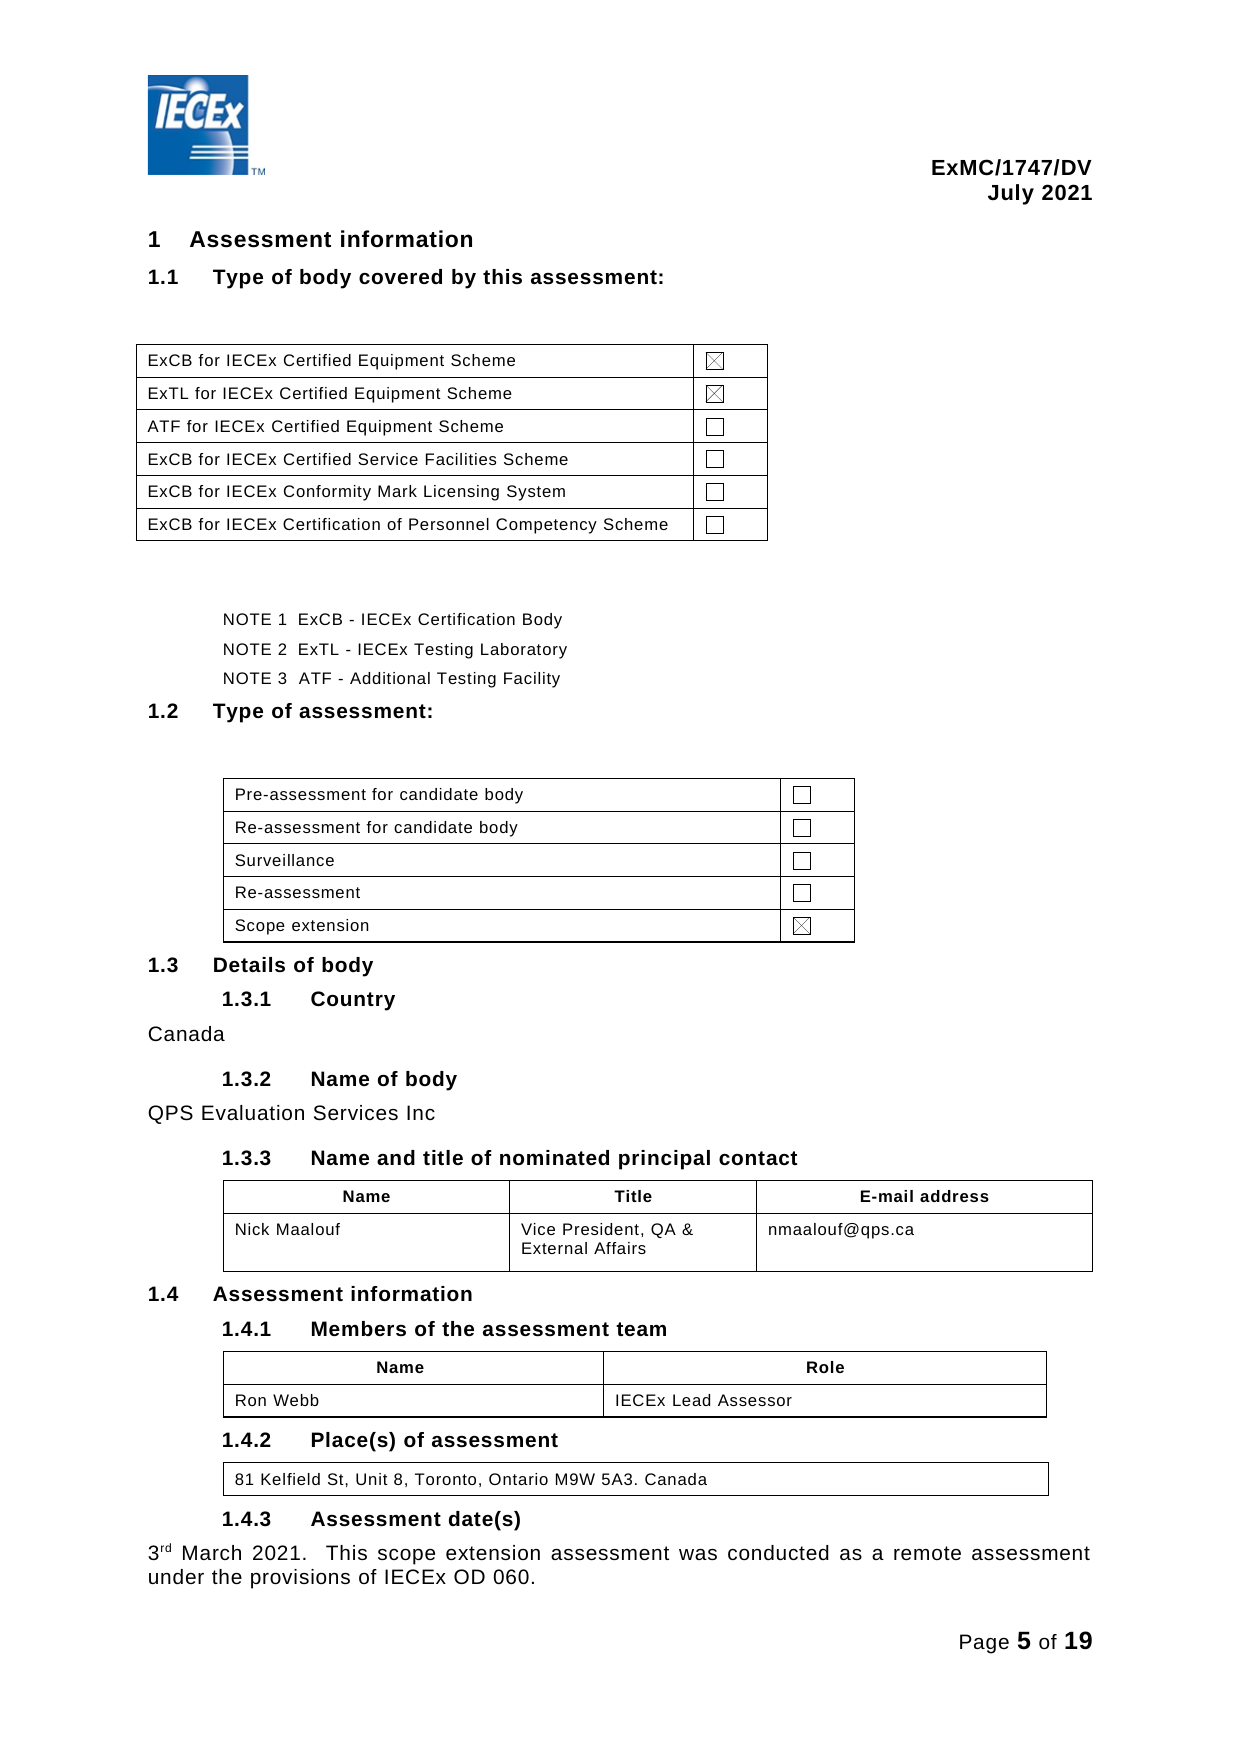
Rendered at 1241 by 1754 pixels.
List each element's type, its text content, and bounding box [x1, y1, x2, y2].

text Canada [148, 1022, 1092, 1046]
table_header [694, 345, 767, 377]
table_cell Nick Maalouf [224, 1214, 509, 1271]
table_cell ExCB for IECEx Certification of Personnel Competency Scheme [137, 509, 693, 540]
table_cell [694, 443, 767, 475]
table_cell [694, 509, 767, 540]
table_cell ExCB for IECEx Certified Service Facilities Scheme [137, 443, 693, 475]
subtitle Name of body [222, 1066, 1092, 1090]
table_header Role [604, 1352, 1046, 1384]
text 3rd March 2021. This scope extension assessment was conducted as a remote assessment under the provisions of IECEx OD 060. [148, 1541, 1092, 1589]
table_cell ATF for IECEx Certified Equipment Scheme [137, 410, 693, 442]
subtitle Details of body [148, 953, 1092, 977]
table_cell [781, 877, 854, 909]
table_cell Re-assessment for candidate body [224, 812, 780, 843]
table_header Name [224, 1181, 509, 1213]
subtitle Name and title of nominated principal contact [222, 1146, 1092, 1169]
table_cell Re-assessment [224, 877, 780, 909]
table_header E-mail address [757, 1181, 1092, 1213]
table_cell Surveillance [224, 844, 780, 876]
table_cell Ron Webb [224, 1385, 603, 1416]
text NOTE 2 ExTL - IECEx Testing Laboratory [223, 639, 1092, 659]
table_cell Scope extension [224, 910, 780, 941]
subtitle Assessment information [148, 1282, 1092, 1306]
table_cell IECEx Lead Assessor [604, 1385, 1046, 1416]
table_header Name [224, 1352, 603, 1384]
subtitle Assessment information [148, 226, 1092, 252]
subtitle Type of body covered by this assessment: [148, 264, 1092, 288]
table_cell [694, 410, 767, 442]
picture [147, 75, 265, 175]
subtitle Members of the assessment team [222, 1317, 1092, 1341]
table_cell [781, 812, 854, 843]
table_header 81 Kelfield St, Unit 8, Toronto, Ontario M9W 5A3. Canada [224, 1463, 1048, 1495]
table_cell ExCB for IECEx Conformity Mark Licensing System [137, 476, 693, 507]
subtitle Assessment date(s) [222, 1506, 1092, 1530]
table_cell Vice President, QA & External Affairs [510, 1214, 756, 1271]
table_cell [694, 378, 767, 409]
subtitle Type of assessment: [148, 699, 1092, 723]
table_header Title [510, 1181, 756, 1213]
subtitle Place(s) of assessment [222, 1428, 1092, 1452]
table_header [781, 779, 854, 811]
text NOTE 1 ExCB - IECEx Certification Body [223, 610, 1092, 629]
table_header ExCB for IECEx Certified Equipment Scheme [137, 345, 693, 377]
table_cell [694, 476, 767, 507]
text NOTE 3 ATF - Additional Testing Facility [148, 669, 1092, 688]
table_header Pre-assessment for candidate body [224, 779, 780, 811]
table_cell ExTL for IECEx Certified Equipment Scheme [137, 378, 693, 409]
subtitle Country [222, 987, 1092, 1011]
table_cell [781, 910, 854, 941]
table_cell [781, 844, 854, 876]
text QPS Evaluation Services Inc [148, 1101, 1092, 1125]
table_cell nmaalouf@qps.ca [757, 1214, 1092, 1271]
